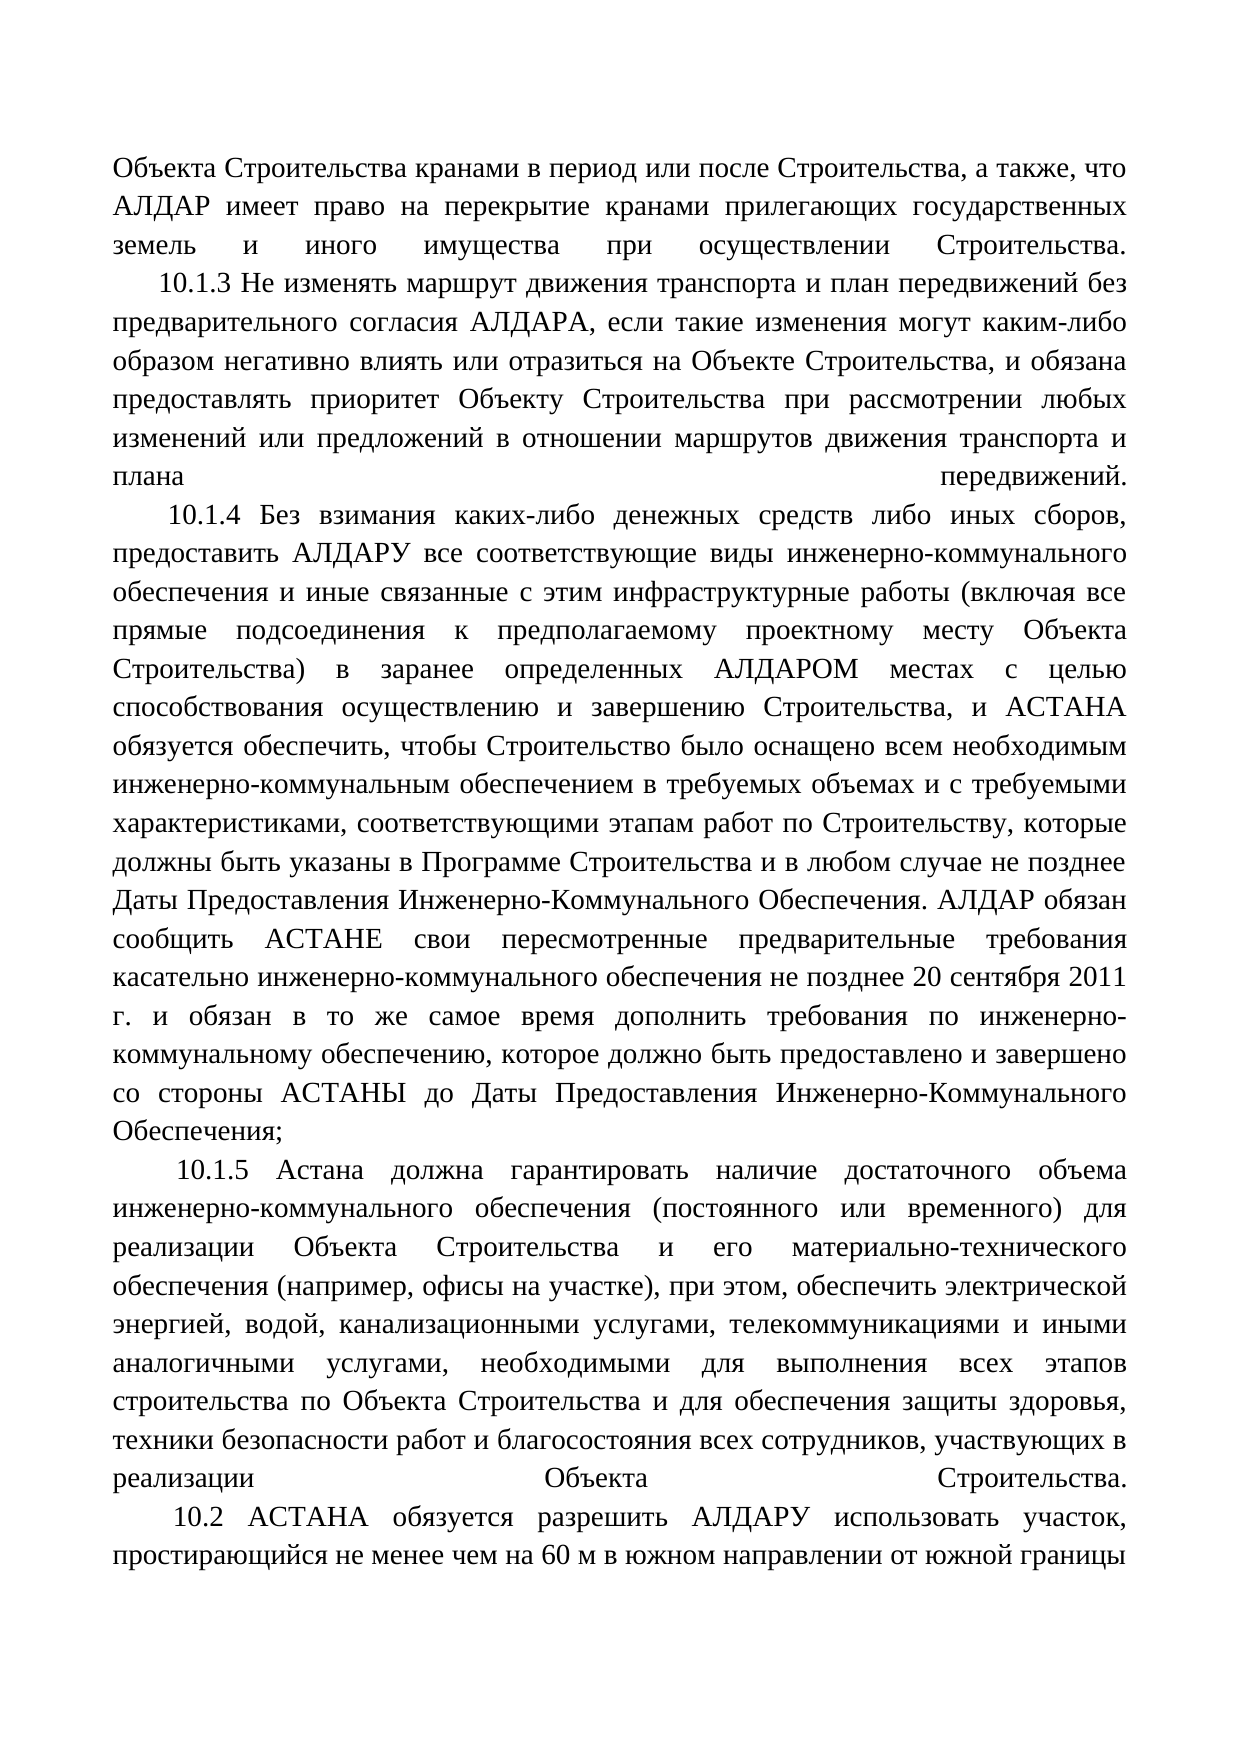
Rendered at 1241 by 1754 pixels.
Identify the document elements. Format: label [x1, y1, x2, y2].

text [112, 150, 1128, 1571]
